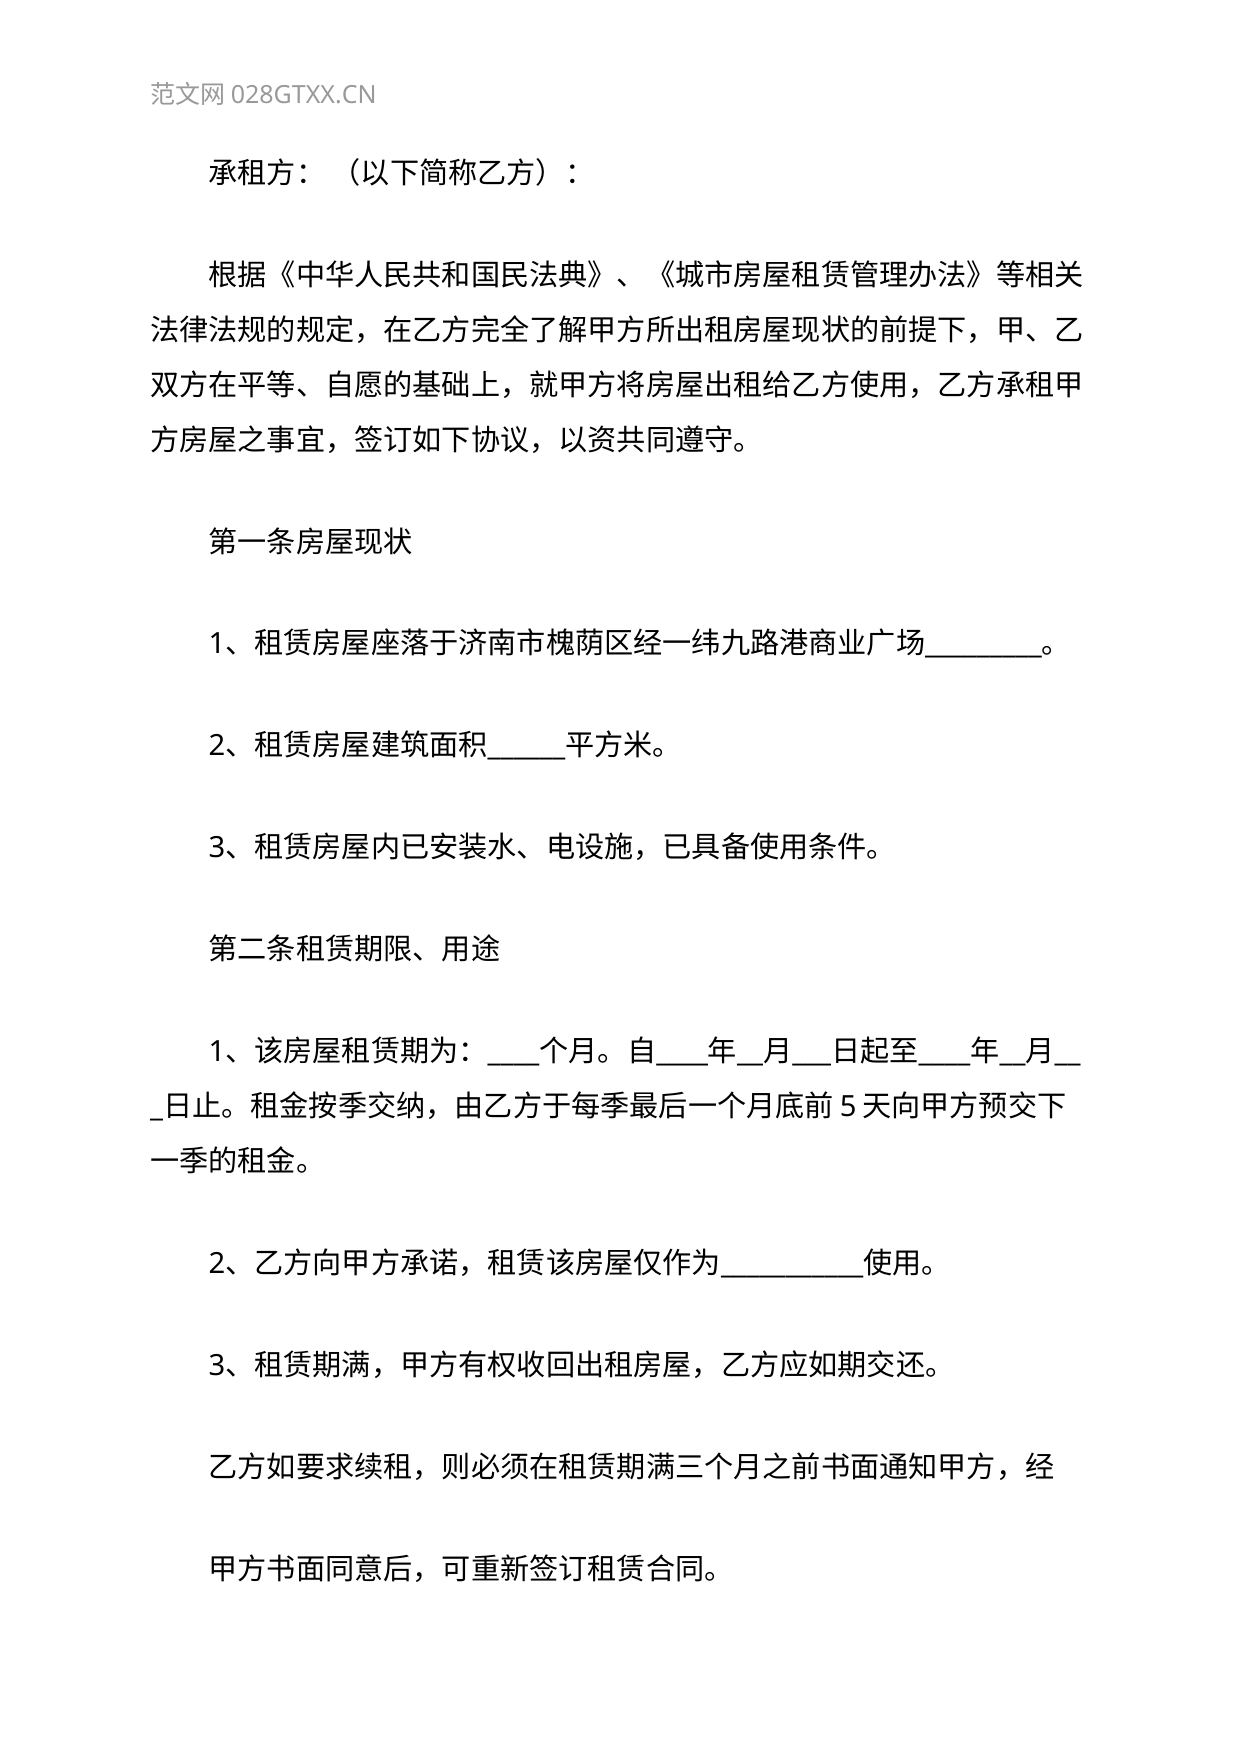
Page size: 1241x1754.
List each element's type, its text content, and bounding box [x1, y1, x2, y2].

text 第一条房屋现状 [150, 518, 1090, 561]
text 3、租赁期满，甲方有权收回出租房屋，乙方应如期交还。 [150, 1341, 1090, 1384]
text 第二条租赁期限、用途 [150, 926, 1090, 968]
text 根据《中华人民共和国民法典》、《城市房屋租赁管理办法》等相关法律法规的规定，在乙方完全了解甲方所出租房屋现状的前提下，甲、乙双方在平等、自愿的基础上，就甲方将房屋出租给乙方使用，乙方承租甲方房屋之事宜，签订如下协议，以资共同遵守。 [150, 252, 1090, 459]
text 甲方书面同意后，可重新签订租赁合同。 [150, 1545, 1090, 1587]
text 承租方： （以下简称乙方）： [150, 150, 1090, 192]
text 乙方如要求续租，则必须在租赁期满三个月之前书面通知甲方，经 [150, 1443, 1090, 1486]
text 3、租赁房屋内已安装水、电设施，已具备使用条件。 [150, 824, 1090, 866]
text 2、租赁房屋建筑面积______平方米。 [150, 722, 1090, 764]
text 2、乙方向甲方承诺，租赁该房屋仅作为___________使用。 [150, 1239, 1090, 1282]
text 1、租赁房屋座落于济南市槐荫区经一纬九路港商业广场_________。 [150, 620, 1090, 662]
text 1、该房屋租赁期为：____个月。自____年__月___日起至____年__月___日止。租金按季交纳，由乙方于每季最后一个月底前5天向甲方预交下一季的租金。 [150, 1028, 1090, 1180]
